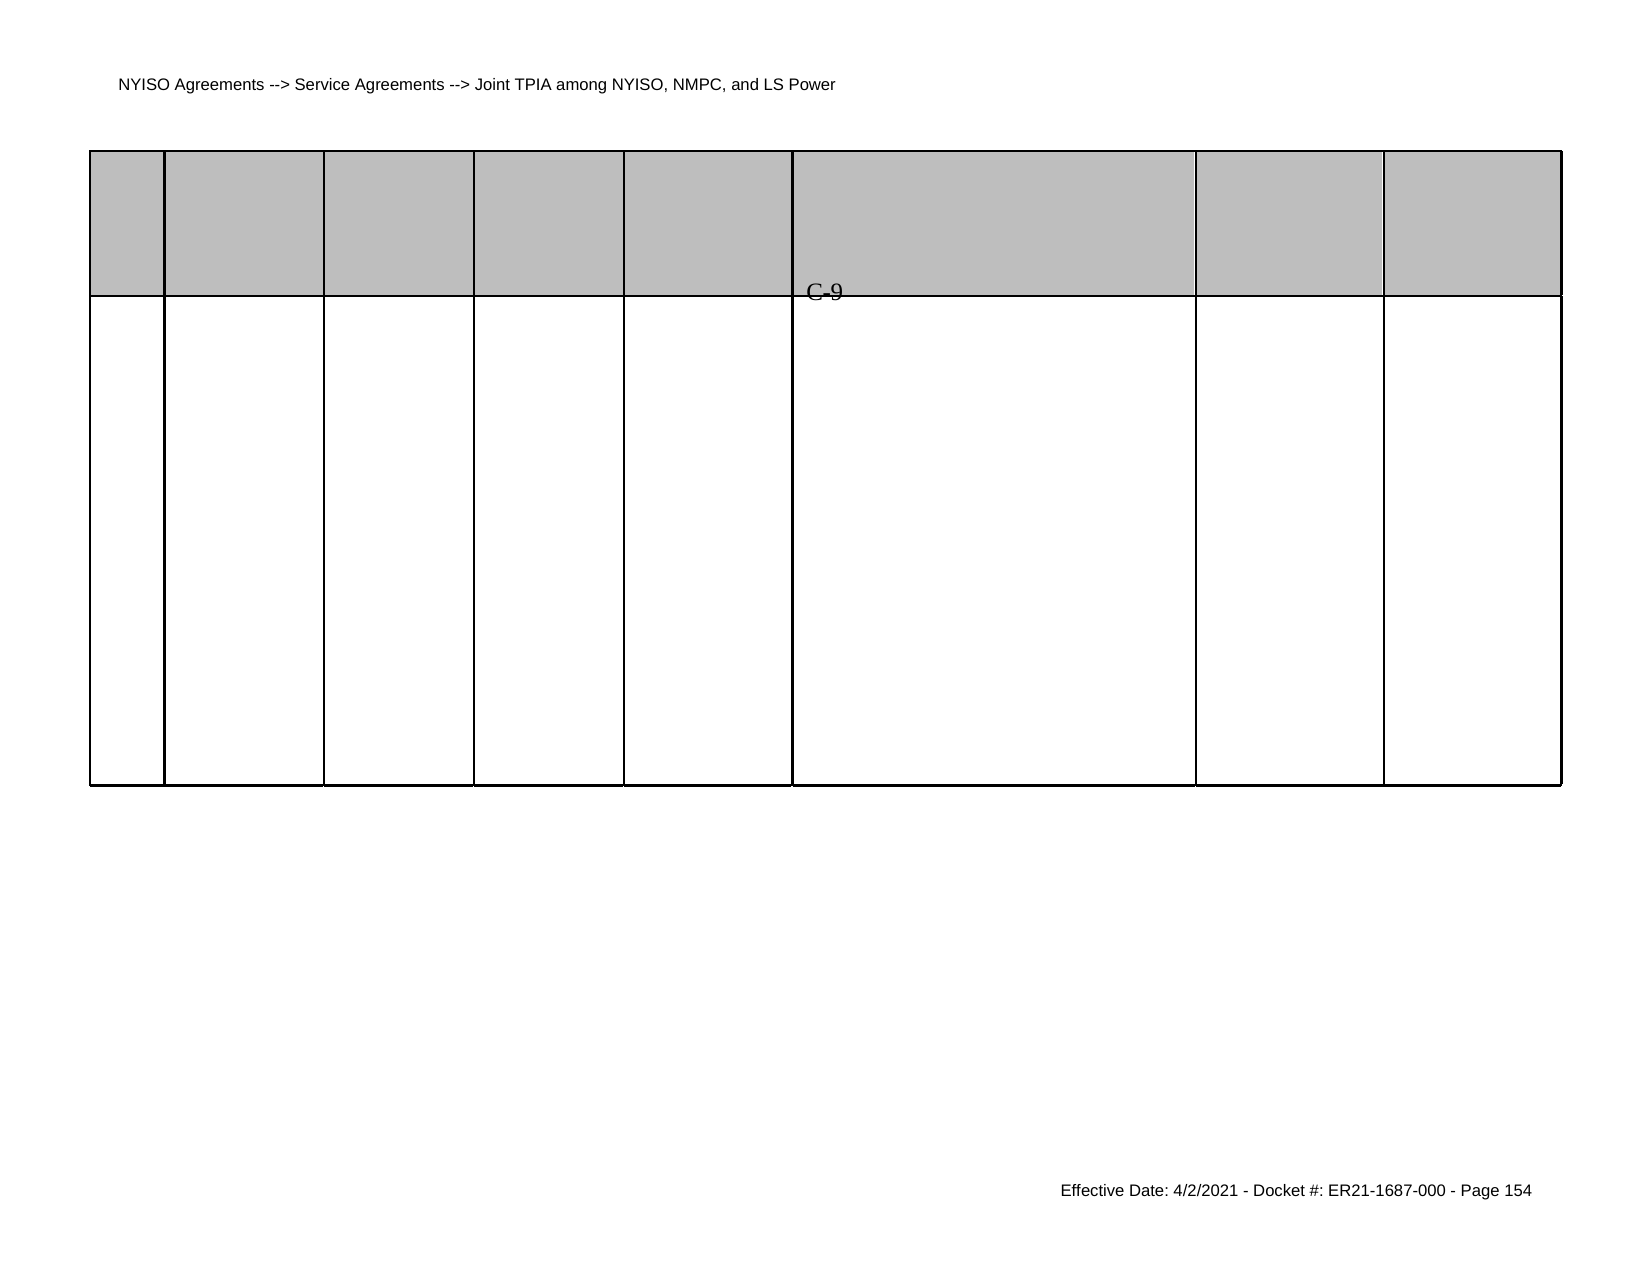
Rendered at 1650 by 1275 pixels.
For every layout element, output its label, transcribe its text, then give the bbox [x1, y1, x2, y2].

text C-9 [806, 277, 1650, 306]
